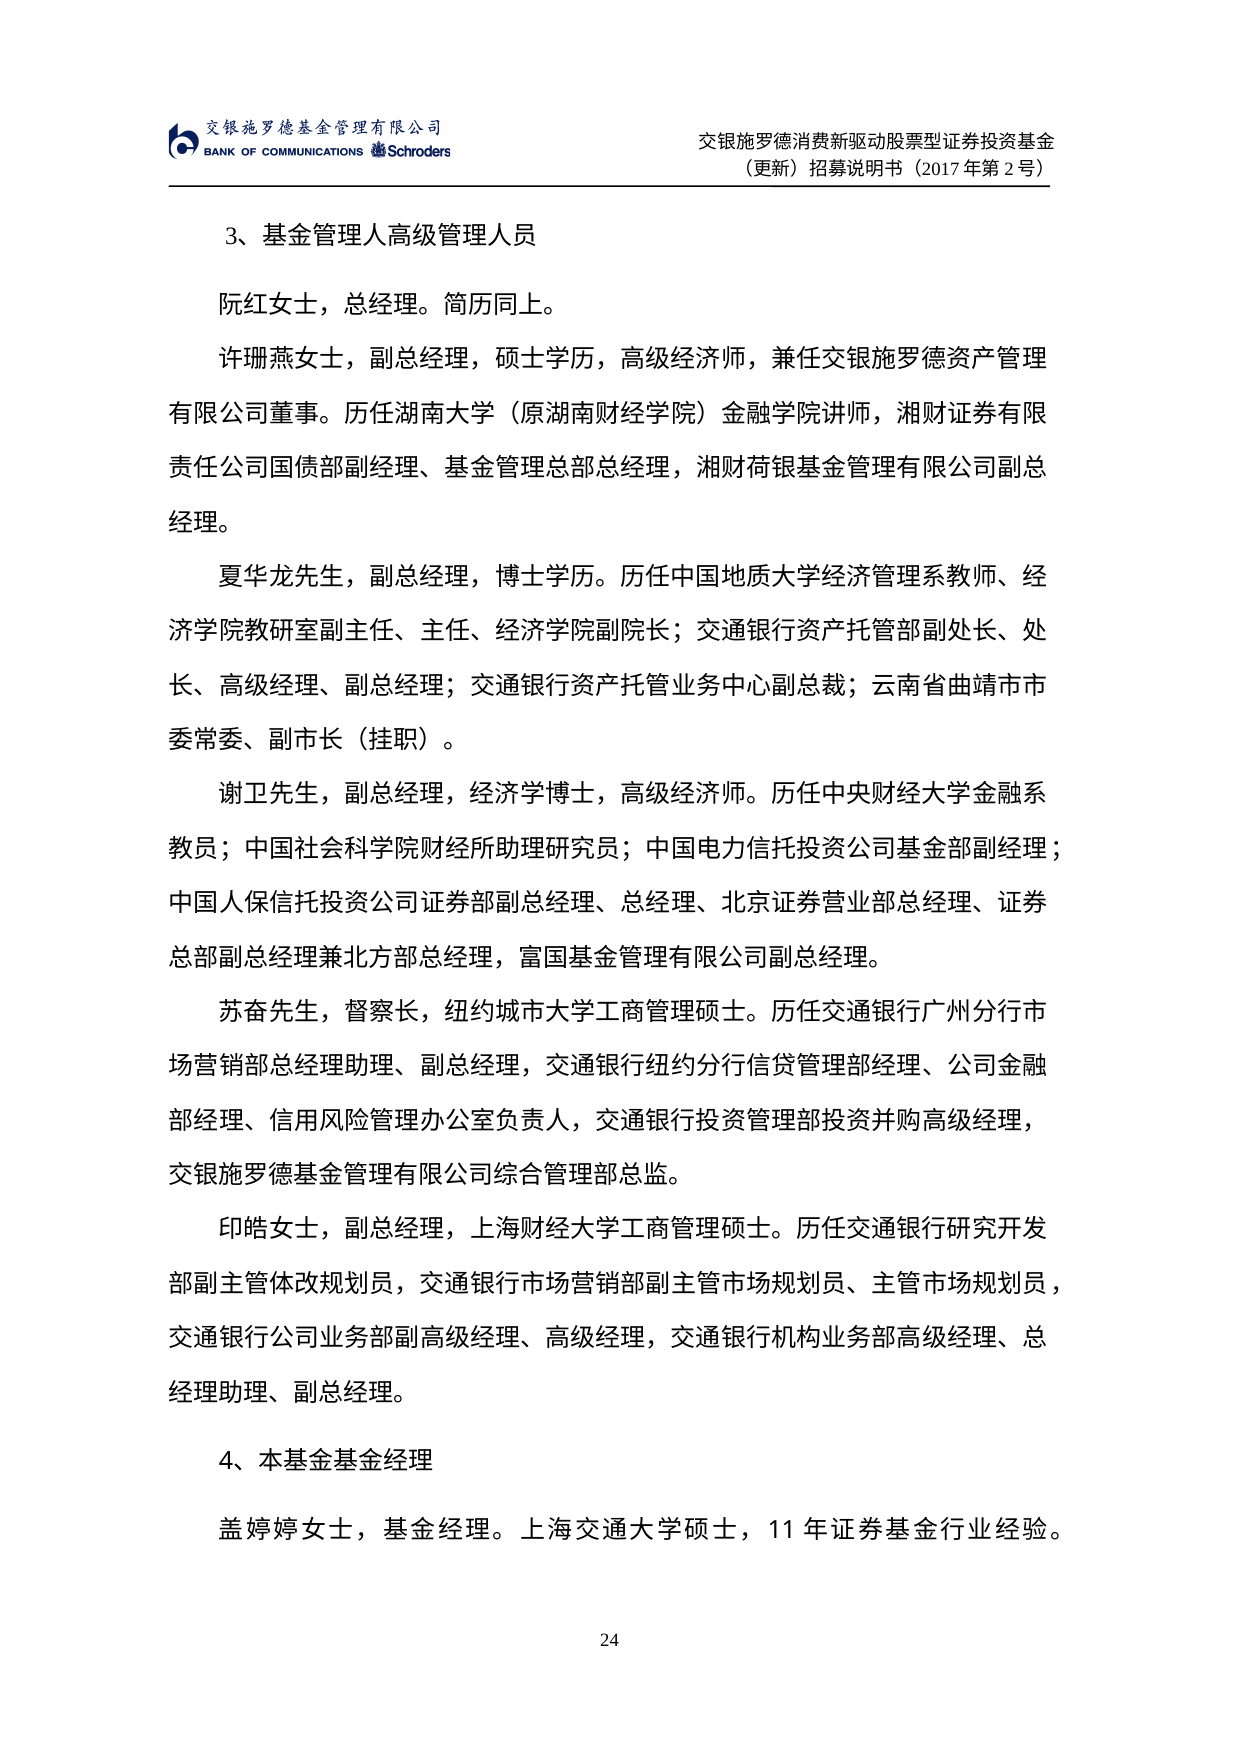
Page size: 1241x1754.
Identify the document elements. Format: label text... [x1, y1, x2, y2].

text 许珊燕女士，副总经理，硕士学历，高级经济师，兼任交银施罗德资产管理有限公司董事。历任湖南大学（原湖南财经学院）金融学院讲师，湘财证券有限责任公司国债部副经理、基金管理总部总经理，湘财荷银基金管理有限公司副总经理。 [169, 339, 1050, 538]
text 夏华龙先生，副总经理，博士学历。历任中国地质大学经济管理系教师、经济学院教研室副主任、主任、经济学院副院长；交通银行资产托管部副处长、处长、高级经理、副总经理；交通银行资产托管业务中心副总裁；云南省曲靖市市委常委、副市长（挂职）。 [169, 556, 1050, 756]
picture [168, 119, 451, 159]
text 苏奋先生，督察长，纽约城市大学工商管理硕士。历任交通银行广州分行市场营销部总经理助理、副总经理，交通银行纽约分行信贷管理部经理、公司金融部经理、信用风险管理办公室负责人，交通银行投资管理部投资并购高级经理，交银施罗德基金管理有限公司综合管理部总监。 [169, 991, 1050, 1191]
text 3、基金管理人高级管理人员 [169, 201, 1050, 266]
text 谢卫先生，副总经理，经济学博士，高级经济师。历任中央财经大学金融系教员；中国社会科学院财经所助理研究员；中国电力信托投资公司基金部副经理；中国人保信托投资公司证券部副总经理、总经理、北京证券营业部总经理、证券总部副总经理兼北方部总经理，富国基金管理有限公司副总经理。 [169, 774, 1050, 973]
text 印皓女士，副总经理，上海财经大学工商管理硕士。历任交通银行研究开发部副主管体改规划员，交通银行市场营销部副主管市场规划员、主管市场规划员，交通银行公司业务部副高级经理、高级经理，交通银行机构业务部高级经理、总经理助理、副总经理。 [169, 1209, 1050, 1408]
text 阮红女士，总经理。简历同上。 [169, 284, 1050, 321]
text 4、本基金基金经理 [169, 1426, 1050, 1491]
